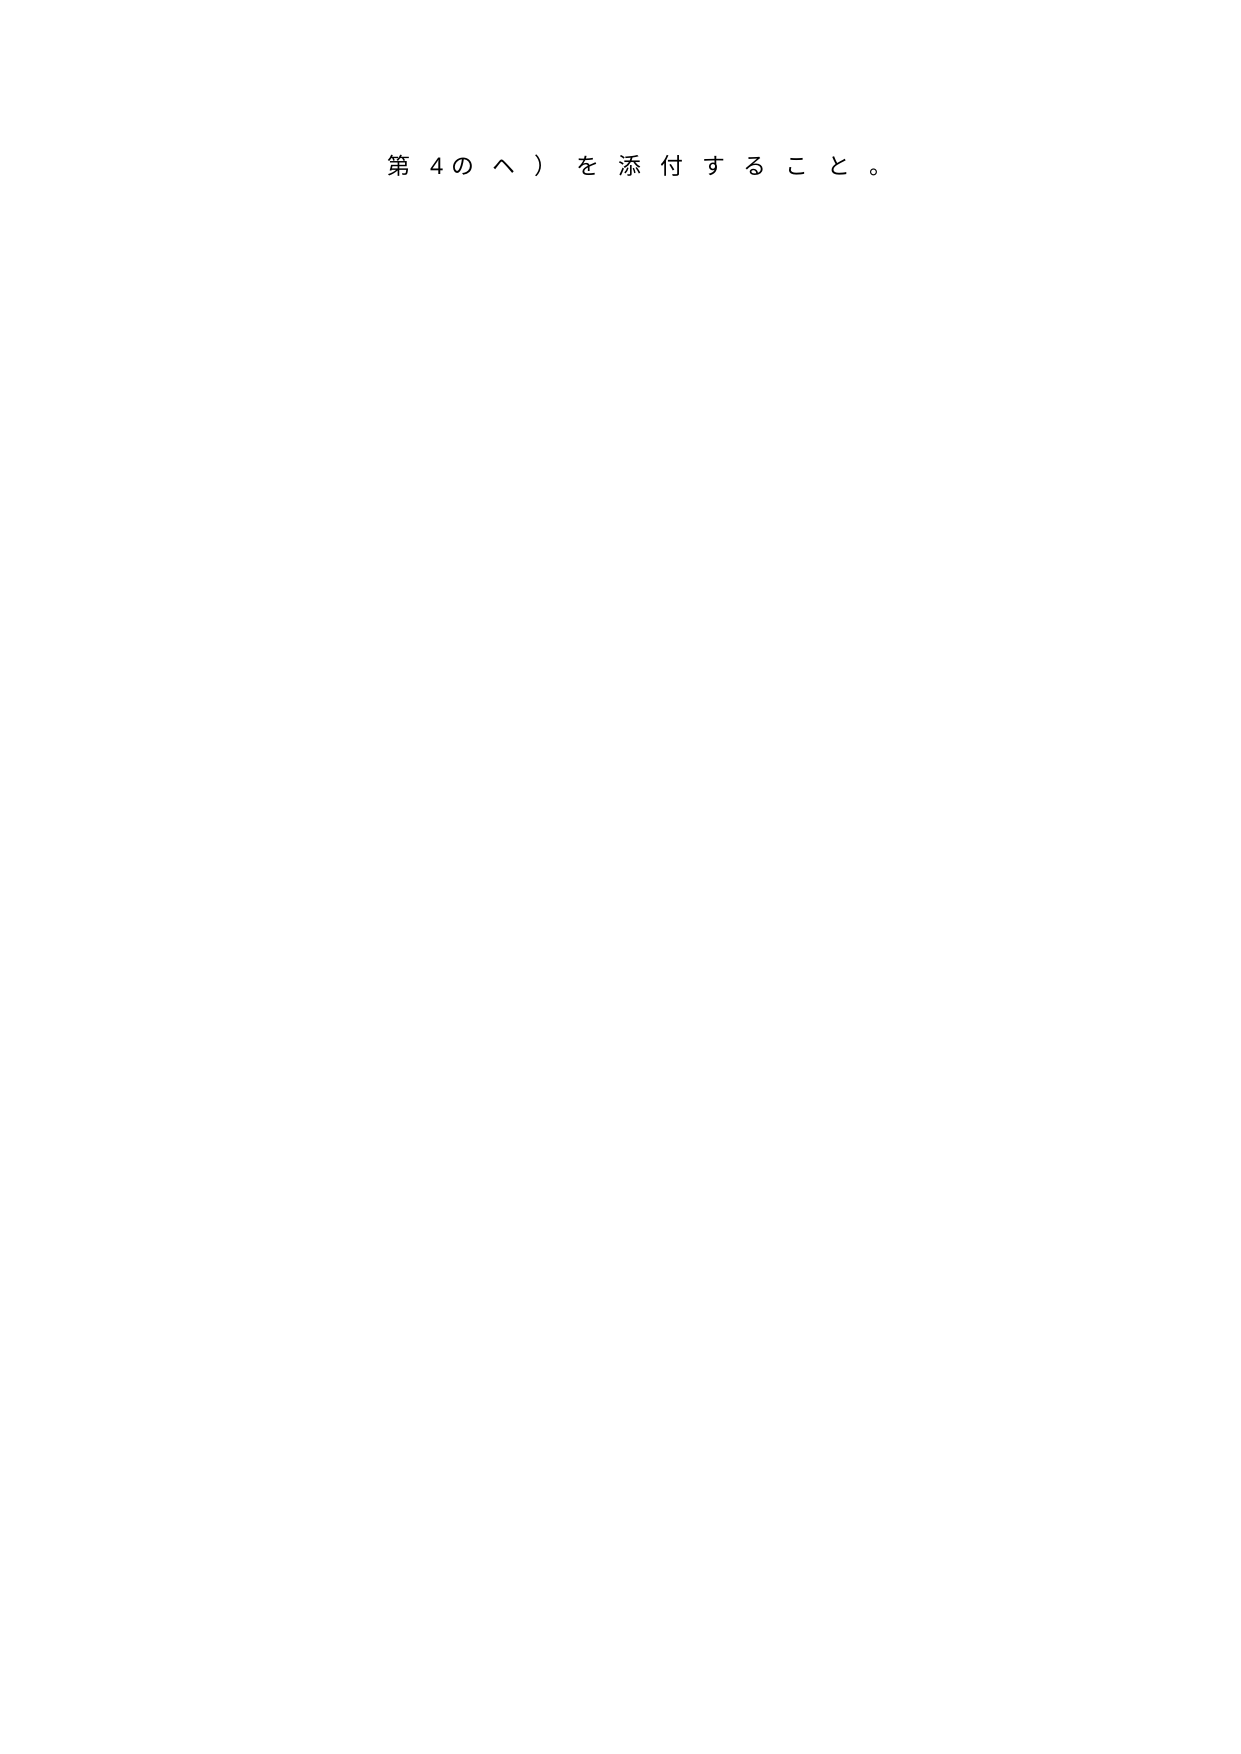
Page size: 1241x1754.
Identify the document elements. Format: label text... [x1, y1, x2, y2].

text 第4のヘ）を添付すること。 [178, 133, 1121, 196]
